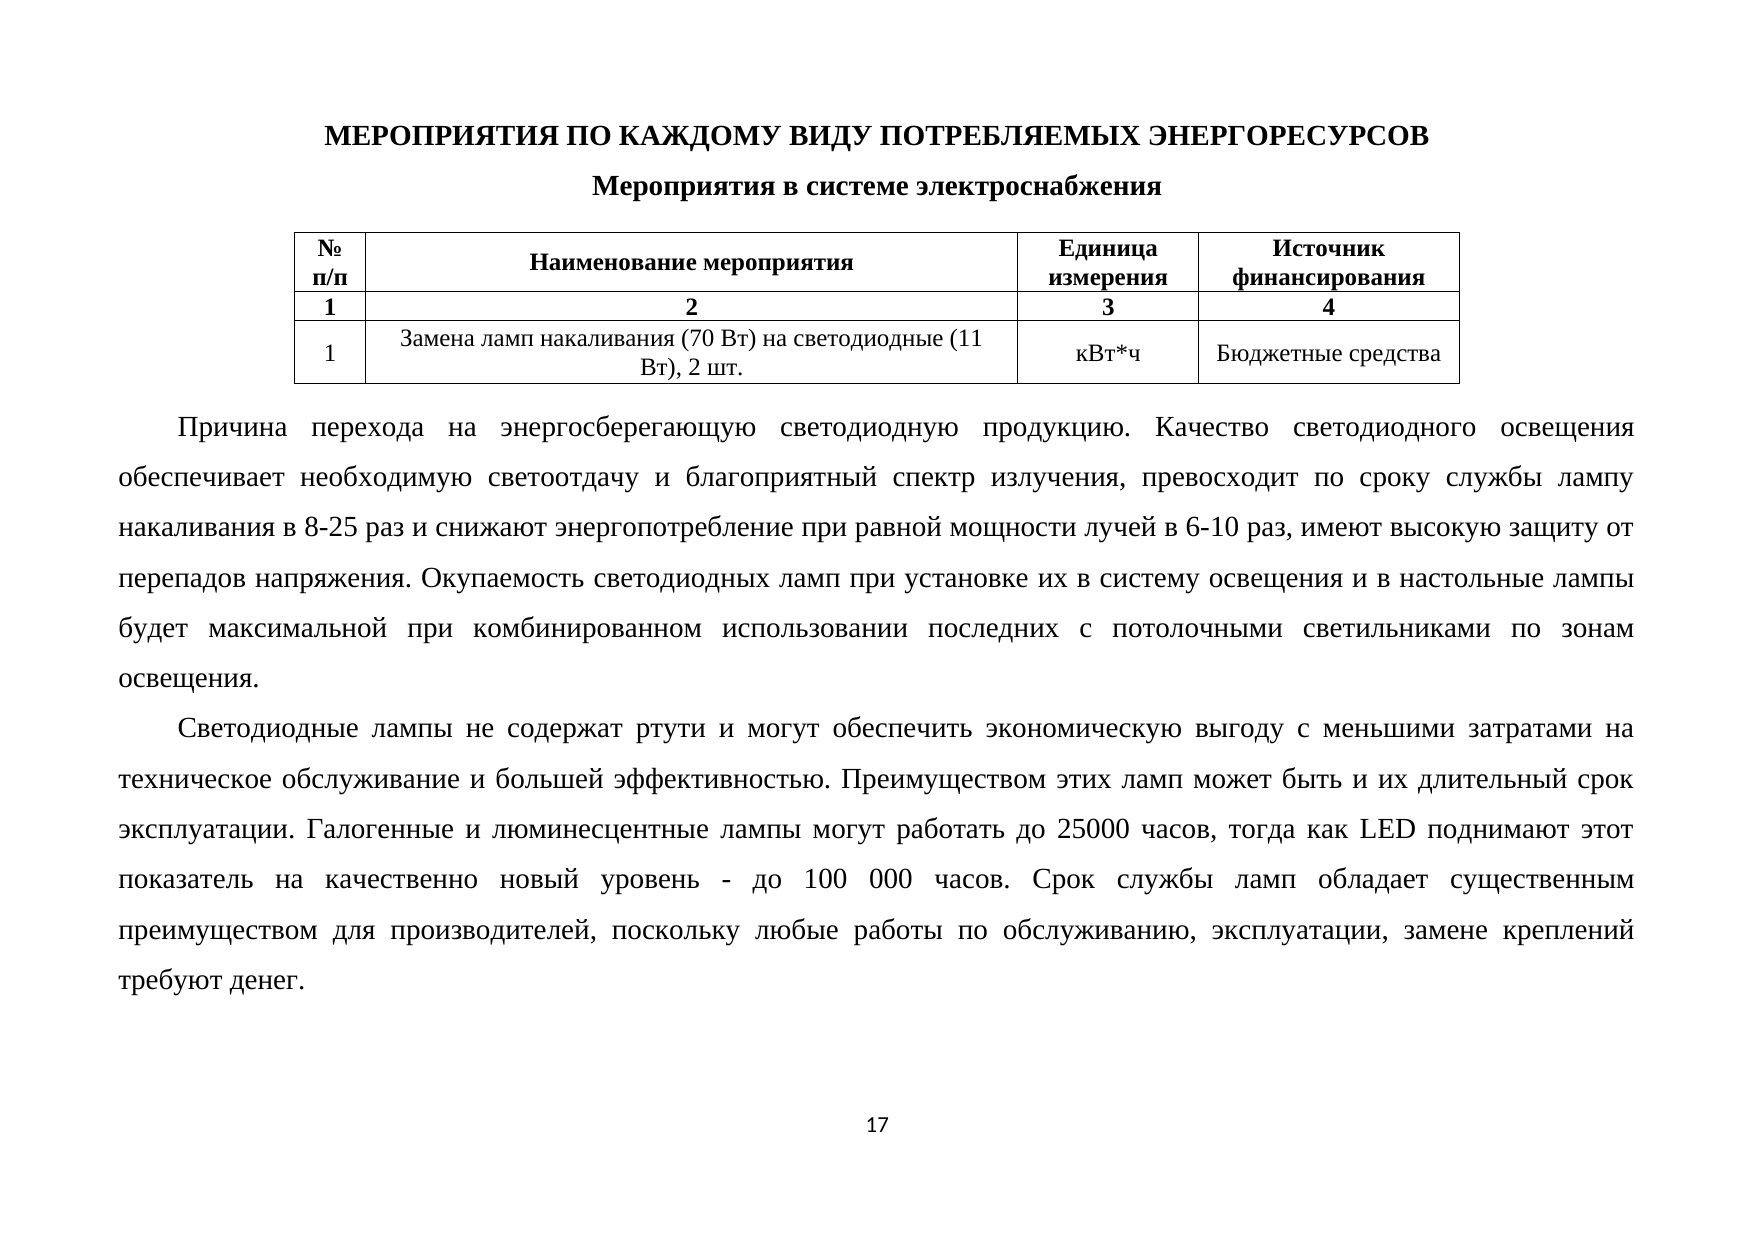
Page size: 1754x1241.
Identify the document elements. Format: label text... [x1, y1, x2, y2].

table_cell 2 [366, 292, 1017, 320]
table_header № п/п [295, 233, 365, 291]
table_cell 3 [1018, 292, 1198, 320]
text Светодиодные лампы не содержат ртути и могут обеспечить экономическую выгоду с меньшими затратами на техническое обслуживание и большей эффективностью. Преимуществом этих ламп может быть и их длительный срок эксплуатации. Галогенные и люминесцентные лампы могут работать до 25000 часов, тогда как LED поднимают этот показатель на качественно новый уровень - до 100 000 часов. Срок службы ламп обладает существенным преимуществом для производителей, поскольку любые работы по обслуживанию, эксплуатации, замене креплений требуют денег. [118, 711, 1636, 996]
table_cell кВт*ч [1018, 321, 1198, 383]
subtitle Мероприятия в системе электроснабжения [118, 168, 1636, 202]
table_header Наименование мероприятия [366, 233, 1017, 291]
table_cell 1 [295, 321, 365, 383]
table_cell Бюджетные средства [1199, 321, 1459, 383]
table_header Единица измерения [1018, 233, 1198, 291]
subtitle МЕРОПРИЯТИЯ ПО КАЖДОМУ ВИДУ ПОТРЕБЛЯЕМЫХ ЭНЕРГОРЕСУРСОВ [118, 118, 1636, 152]
table_cell Замена ламп накаливания (70 Вт) на светодиодные (11 Вт), 2 шт. [366, 321, 1017, 383]
table_cell 1 [295, 292, 365, 320]
table_cell 4 [1199, 292, 1459, 320]
text Причина перехода на энергосберегающую светодиодную продукцию. Качество светодиодного освещения обеспечивает необходимую светоотдачу и благоприятный спектр излучения, превосходит по сроку службы лампу накаливания в 8-25 раз и снижают энергопотребление при равной мощности лучей в 6-10 раз, имеют высокую защиту от перепадов напряжения. Окупаемость светодиодных ламп при установке их в систему освещения и в настольные лампы будет максимальной при комбинированном использовании последних с потолочными светильниками по зонам освещения. [118, 409, 1636, 694]
table_header Источник финансирования [1199, 233, 1459, 291]
